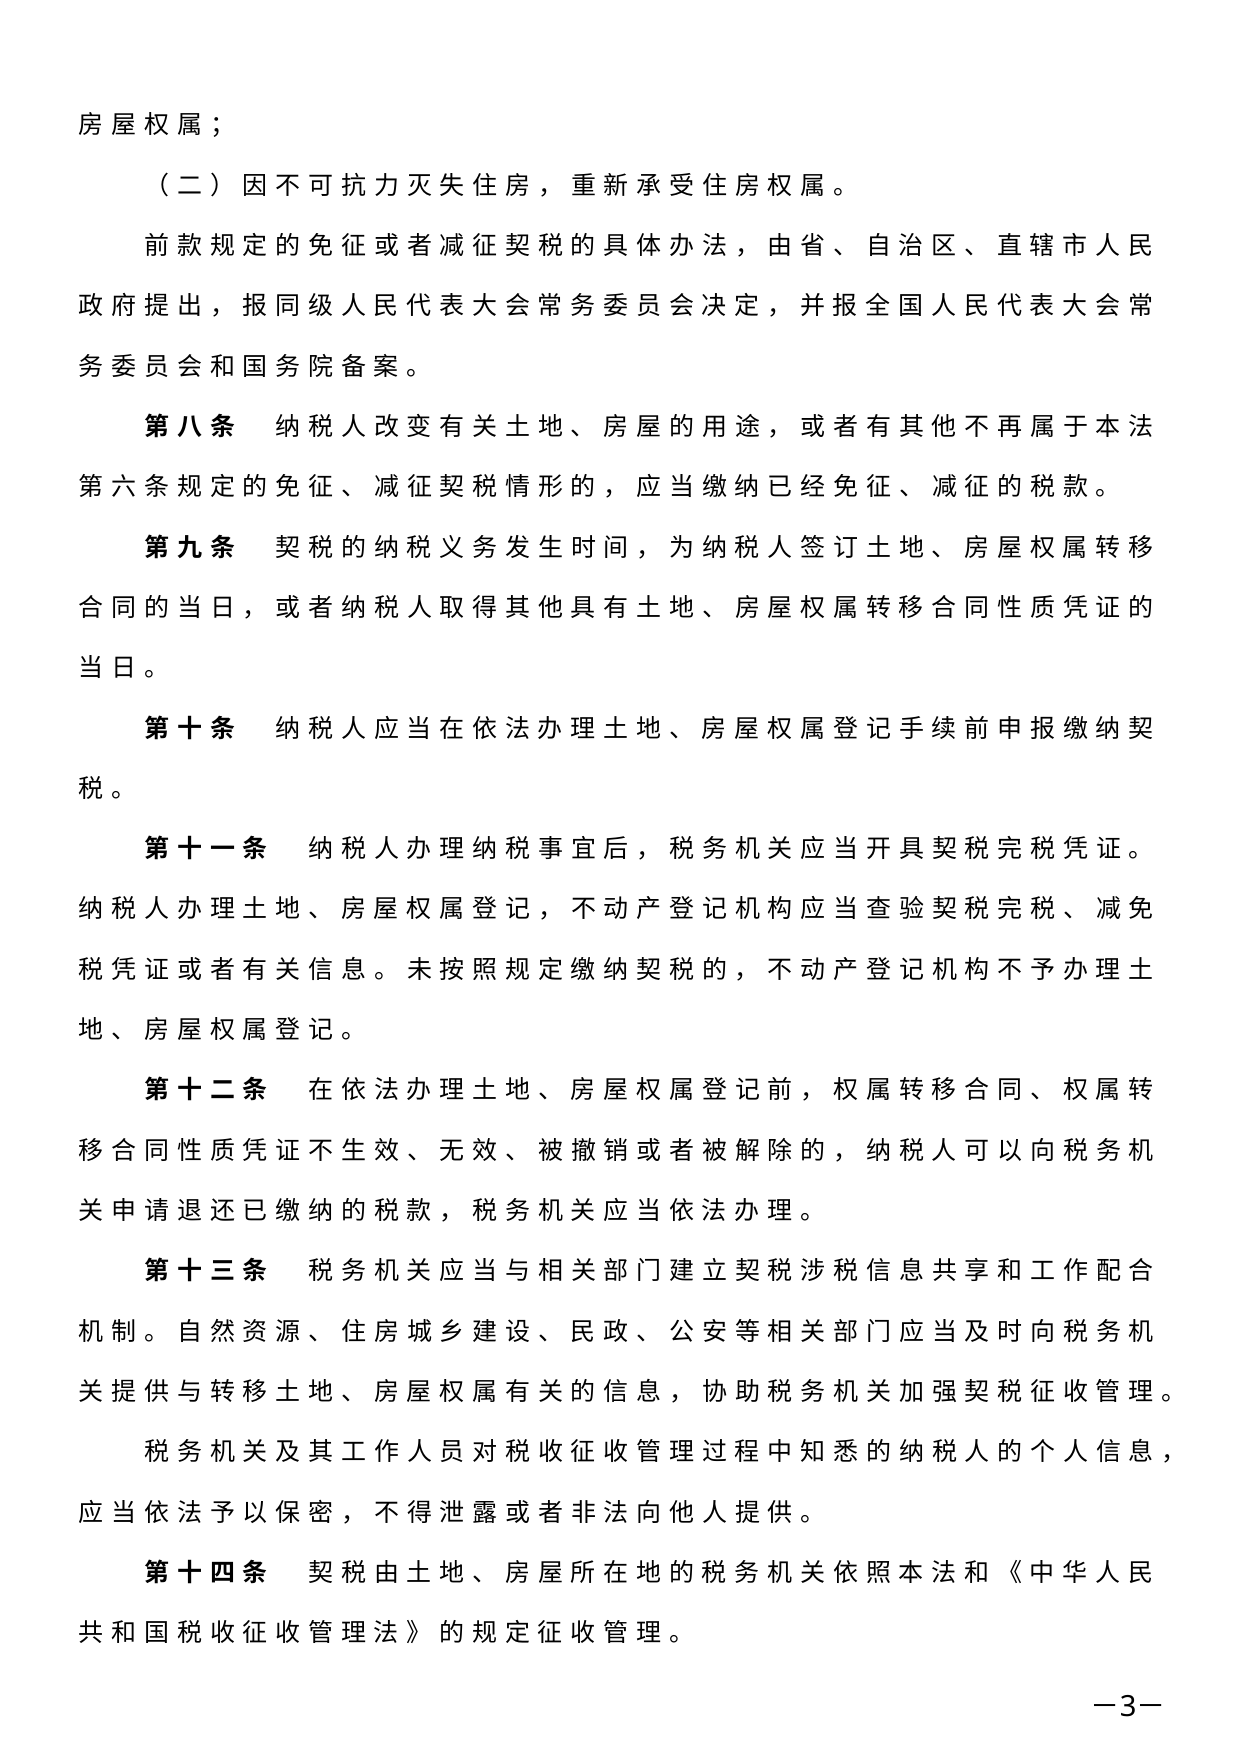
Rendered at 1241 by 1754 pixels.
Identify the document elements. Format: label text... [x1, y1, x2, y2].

text 第十四条 契税由土地、房屋所在地的税务机关依照本法和《中华人民共和国税收征收管理法》的规定征收管理。 [79, 1540, 1161, 1661]
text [79, 93, 1161, 153]
text 第十一条 纳税人办理纳税事宜后，税务机关应当开具契税完税凭证。纳税人办理土地、房屋权属登记，不动产登记机构应当查验契税完税、减免税凭证或者有关信息。未按照规定缴纳契税的，不动产登记机构不予办理土地、房屋权属登记。 [79, 817, 1161, 1058]
text 第十二条 在依法办理土地、房屋权属登记前，权属转移合同、权属转移合同性质凭证不生效、无效、被撤销或者被解除的，纳税人可以向税务机关申请退还已缴纳的税款，税务机关应当依法办理。 [79, 1058, 1161, 1239]
text 税务机关及其工作人员对税收征收管理过程中知悉的纳税人的个人信息，应当依法予以保密，不得泄露或者非法向他人提供。 [79, 1420, 1161, 1540]
text （二）因不可抗力灭失住房，重新承受住房权属。 [79, 153, 1161, 213]
text 第十条 纳税人应当在依法办理土地、房屋权属登记手续前申报缴纳契税。 [79, 696, 1161, 817]
text 第九条 契税的纳税义务发生时间，为纳税人签订土地、房屋权属转移合同的当日，或者纳税人取得其他具有土地、房屋权属转移合同性质凭证的当日。 [79, 515, 1161, 696]
text 前款规定的免征或者减征契税的具体办法，由省、自治区、直辖市人民政府提出，报同级人民代表大会常务委员会决定，并报全国人民代表大会常务委员会和国务院备案。 [79, 213, 1161, 394]
text 第十三条 税务机关应当与相关部门建立契税涉税信息共享和工作配合机制。自然资源、住房城乡建设、民政、公安等相关部门应当及时向税务机关提供与转移土地、房屋权属有关的信息，协助税务机关加强契税征收管理。 [79, 1239, 1161, 1420]
text 第八条 纳税人改变有关土地、房屋的用途，或者有其他不再属于本法第六条规定的免征、减征契税情形的，应当缴纳已经免征、减征的税款。 [79, 394, 1161, 515]
